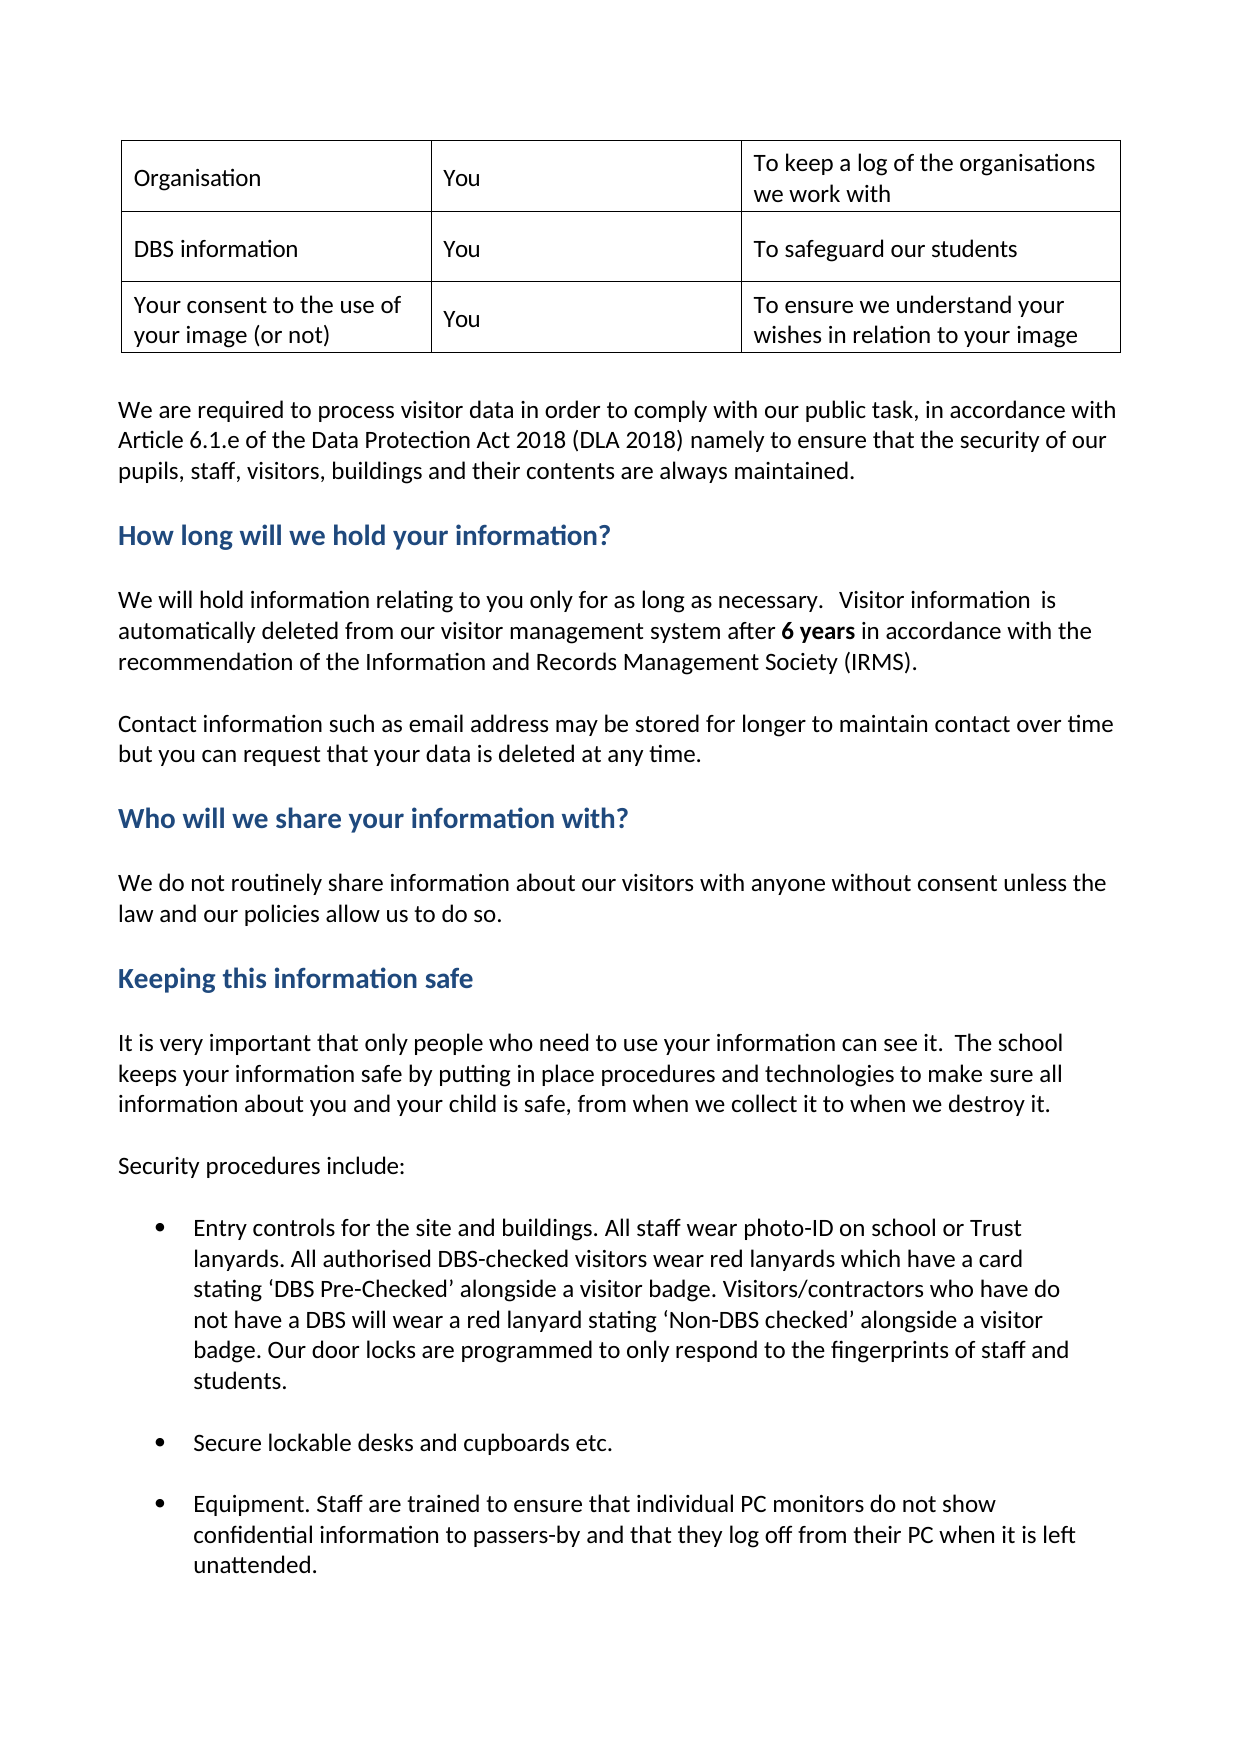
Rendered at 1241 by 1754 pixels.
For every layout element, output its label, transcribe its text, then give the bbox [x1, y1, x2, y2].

subtitle How long will we hold your information? [118, 517, 1134, 553]
text We will hold information relating to you only for as long as necessary. Visitor information is automatically deleted from our visitor management system after 6 years in accordance with the recommendation of the Information and Records Management Society (IRMS). [118, 584, 1118, 676]
text We do not routinely share information about our visitors with anyone without consent unless the law and our policies allow us to do so. [118, 867, 1113, 928]
table_cell You [432, 282, 741, 352]
list Entry controls for the site and buildings. All staff wear photo-ID on school or Trust lanyards. All authorised DBS-checked visitors wear red lanyards which have a card stating ‘DBS Pre-Checked’ alongside a visitor badge. Visitors/contractors who have do not have a DBS will wear a red lanyard stating ‘Non-DBS checked’ alongside a visitor badge. Our door locks are programmed to only respond to the fingerprints of staff and students. [156, 1212, 1091, 1395]
text We are required to process visitor data in order to comply with our public task, in accordance with Article 6.1.e of the Data Protection Act 2018 (DLA 2018) namely to ensure that the security of our pupils, staff, visitors, buildings and their contents are always maintained. [118, 394, 1134, 486]
text Security procedures include: [118, 1151, 1134, 1181]
table_header To keep a log of the organisations we work with [742, 141, 1120, 211]
table_cell To safeguard our students [742, 212, 1120, 281]
table_cell To ensure we understand your wishes in relation to your image [742, 282, 1120, 352]
table_cell Your consent to the use of your image (or not) [122, 282, 431, 352]
list Secure lockable desks and cupboards etc. [156, 1427, 1118, 1457]
subtitle Who will we share your information with? [118, 800, 1134, 836]
subtitle Keeping this information safe [118, 960, 1134, 996]
table_cell DBS information [122, 212, 431, 281]
text Contact information such as email address may be stored for longer to maintain contact over time but you can request that your data is deleted at any time. [118, 708, 1126, 769]
table_header You [432, 141, 741, 211]
table_header Organisation [122, 141, 431, 211]
table_cell You [432, 212, 741, 281]
text It is very important that only people who need to use your information can see it. The school keeps your information safe by putting in place procedures and technologies to make sure all information about you and your child is safe, from when we collect it to when we destroy it. [118, 1027, 1127, 1119]
list Equipment. Staff are trained to ensure that individual PC monitors do not show confidential information to passers-by and that they log off from their PC when it is left unattended. [156, 1488, 1099, 1580]
